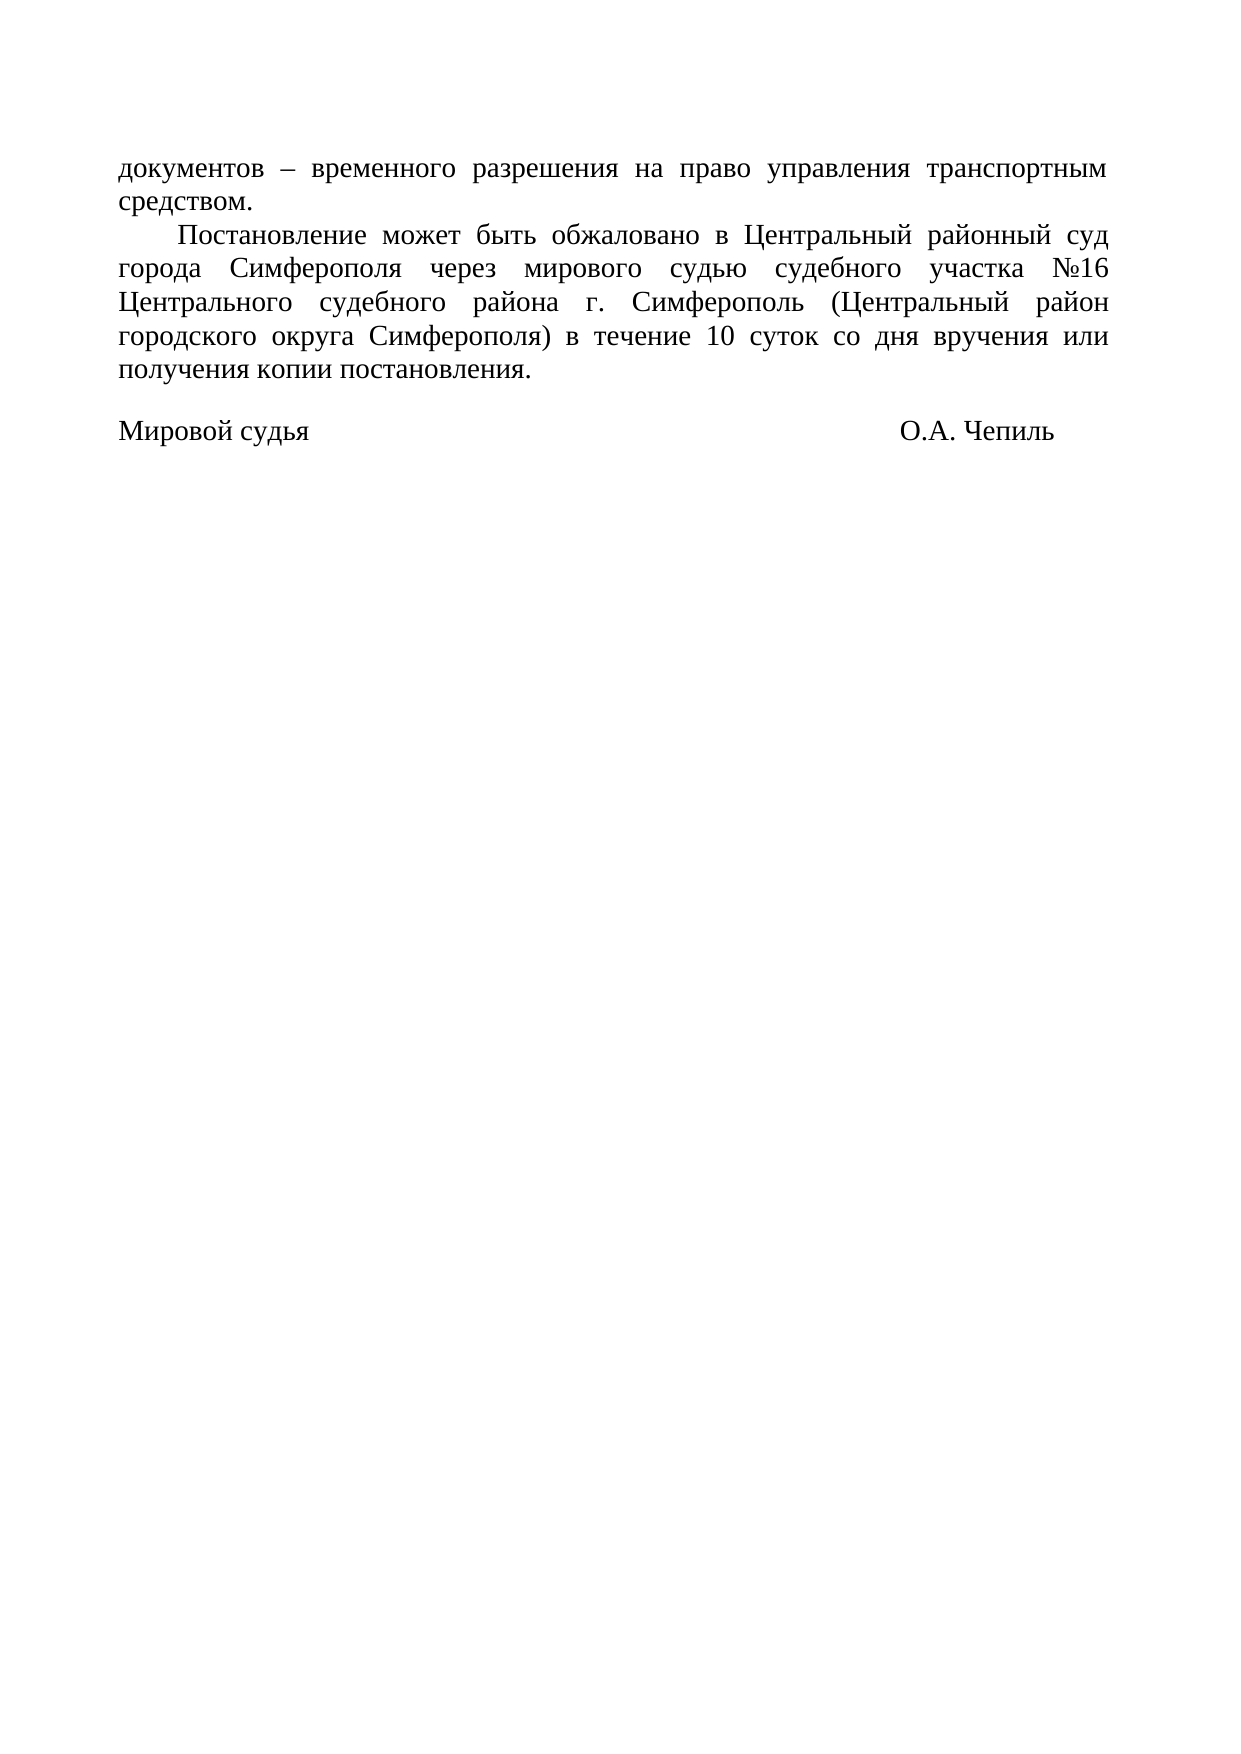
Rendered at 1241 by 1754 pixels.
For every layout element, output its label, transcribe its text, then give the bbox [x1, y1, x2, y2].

text Мировой судья О.А. Чепиль [118, 413, 1110, 476]
text Постановление может быть обжаловано в Центральный районный суд города Симферополя через мирового судью судебного участка №16 Центрального судебного района г. Симферополь (Центральный район городского округа Симферополя) в течение 10 суток со дня вручения или получения копии постановления. [118, 217, 1110, 385]
